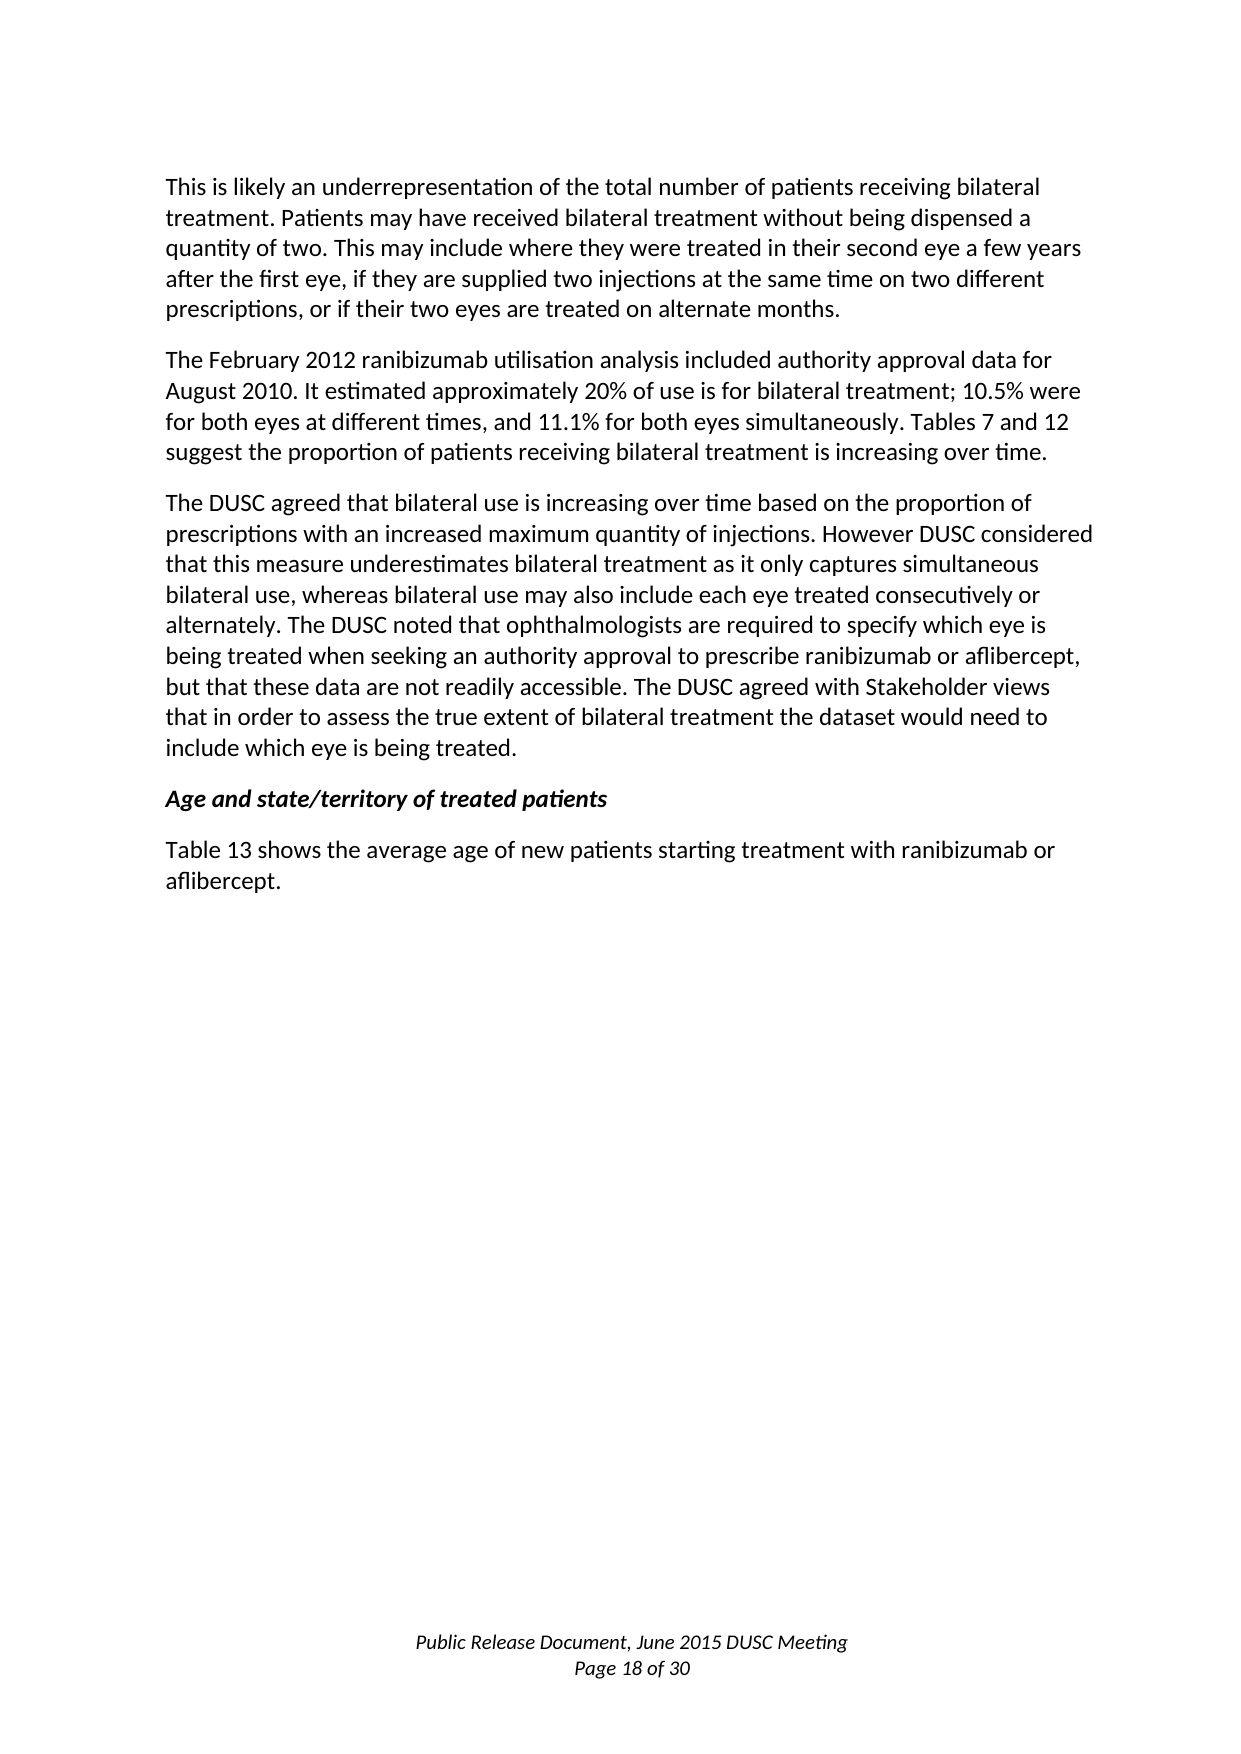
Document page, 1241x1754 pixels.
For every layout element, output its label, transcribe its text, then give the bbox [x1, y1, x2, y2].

text This is likely an underrepresentation of the total number of patients receiving bilateral treatment. Patients may have received bilateral treatment without being dispensed a quantity of two. This may include where they were treated in their second eye a few years after the first eye, if they are supplied two injections at the same time on two different prescriptions, or if their two eyes are treated on alternate months. [165, 171, 1098, 324]
text The DUSC agreed that bilateral use is increasing over time based on the proportion of prescriptions with an increased maximum quantity of injections. However DUSC considered that this measure underestimates bilateral treatment as it only captures simultaneous bilateral use, whereas bilateral use may also include each eye treated consecutively or alternately. The DUSC noted that ophthalmologists are required to specify which eye is being treated when seeking an authority approval to prescribe ranibizumab or aflibercept, but that these data are not readily accessible. The DUSC agreed with Stakeholder views that in order to assess the true extent of bilateral treatment the dataset would need to include which eye is being treated. [165, 488, 1098, 762]
text Age and state/territory of treated patients [165, 783, 1098, 814]
text Table 13 shows the average age of new patients starting treatment with ranibizumab or aflibercept. [165, 834, 1098, 896]
text The February 2012 ranibizumab utilisation analysis included authority approval data for August 2010. It estimated approximately 20% of use is for bilateral treatment; 10.5% were for both eyes at different times, and 11.1% for both eyes simultaneously. Tables 7 and 12 suggest the proportion of patients receiving bilateral treatment is increasing over time. [165, 345, 1098, 467]
